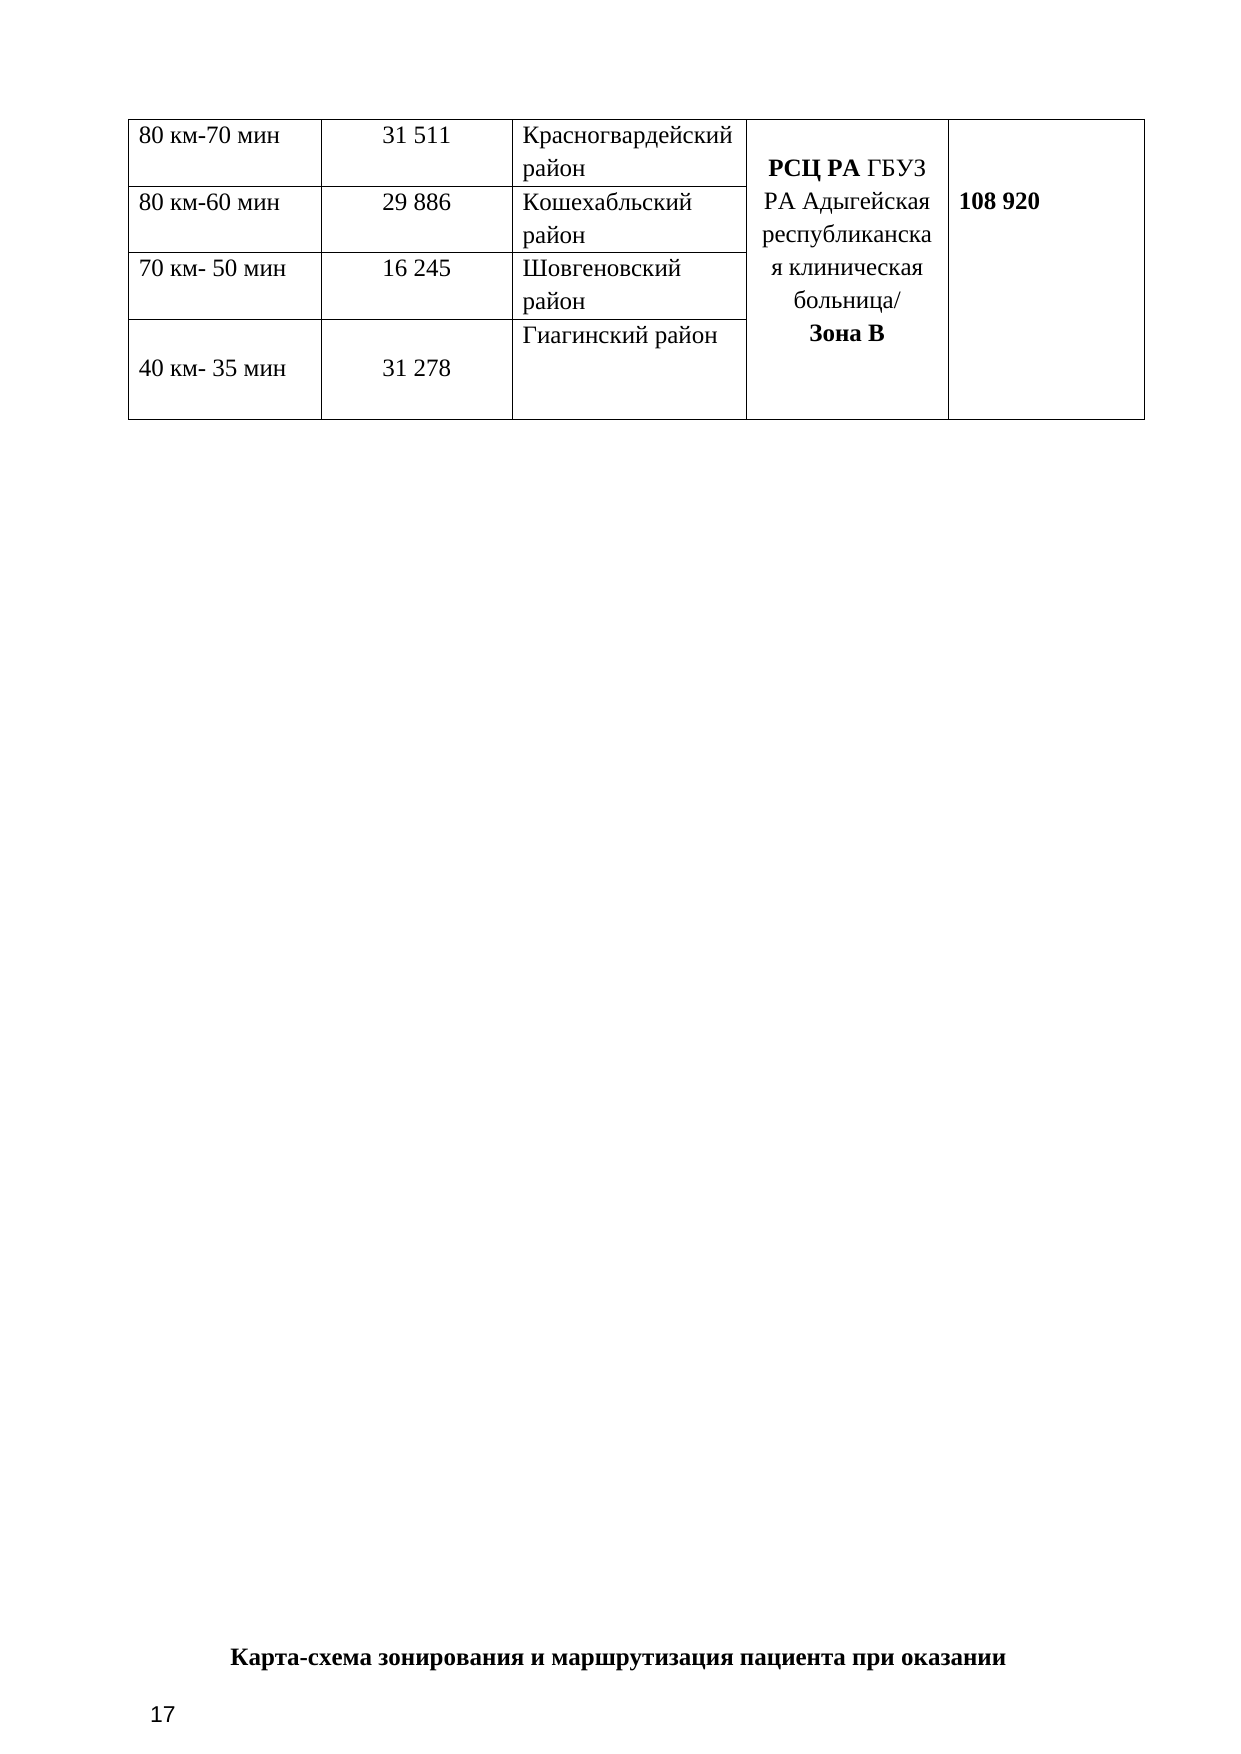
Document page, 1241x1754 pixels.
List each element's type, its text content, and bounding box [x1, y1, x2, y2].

table_cell 16 245 [322, 253, 512, 319]
table_cell 70 км- 50 мин [129, 253, 321, 319]
table_cell Красногвардейский район [513, 120, 746, 186]
table_cell 31 278 [322, 320, 512, 419]
table_cell 80 км-70 мин [129, 120, 321, 186]
table_cell РСЦ РА ГБУЗ РА Адыгейская республиканская клиническая больница/ Зона В [747, 120, 948, 419]
table_cell 31 511 [322, 120, 512, 186]
table_cell 80 км-60 мин [129, 187, 321, 252]
table_cell 40 км- 35 мин [129, 320, 321, 419]
table_cell Кошехабльский район [513, 187, 746, 252]
table_cell Гиагинский район [513, 320, 746, 419]
table_cell 29 886 [322, 187, 512, 252]
text Карта-схема зонирования и маршрутизация пациента при оказании [150, 1642, 1123, 1671]
table_cell Шовгеновский район [513, 253, 746, 319]
table_cell 108 920 [949, 120, 1144, 419]
